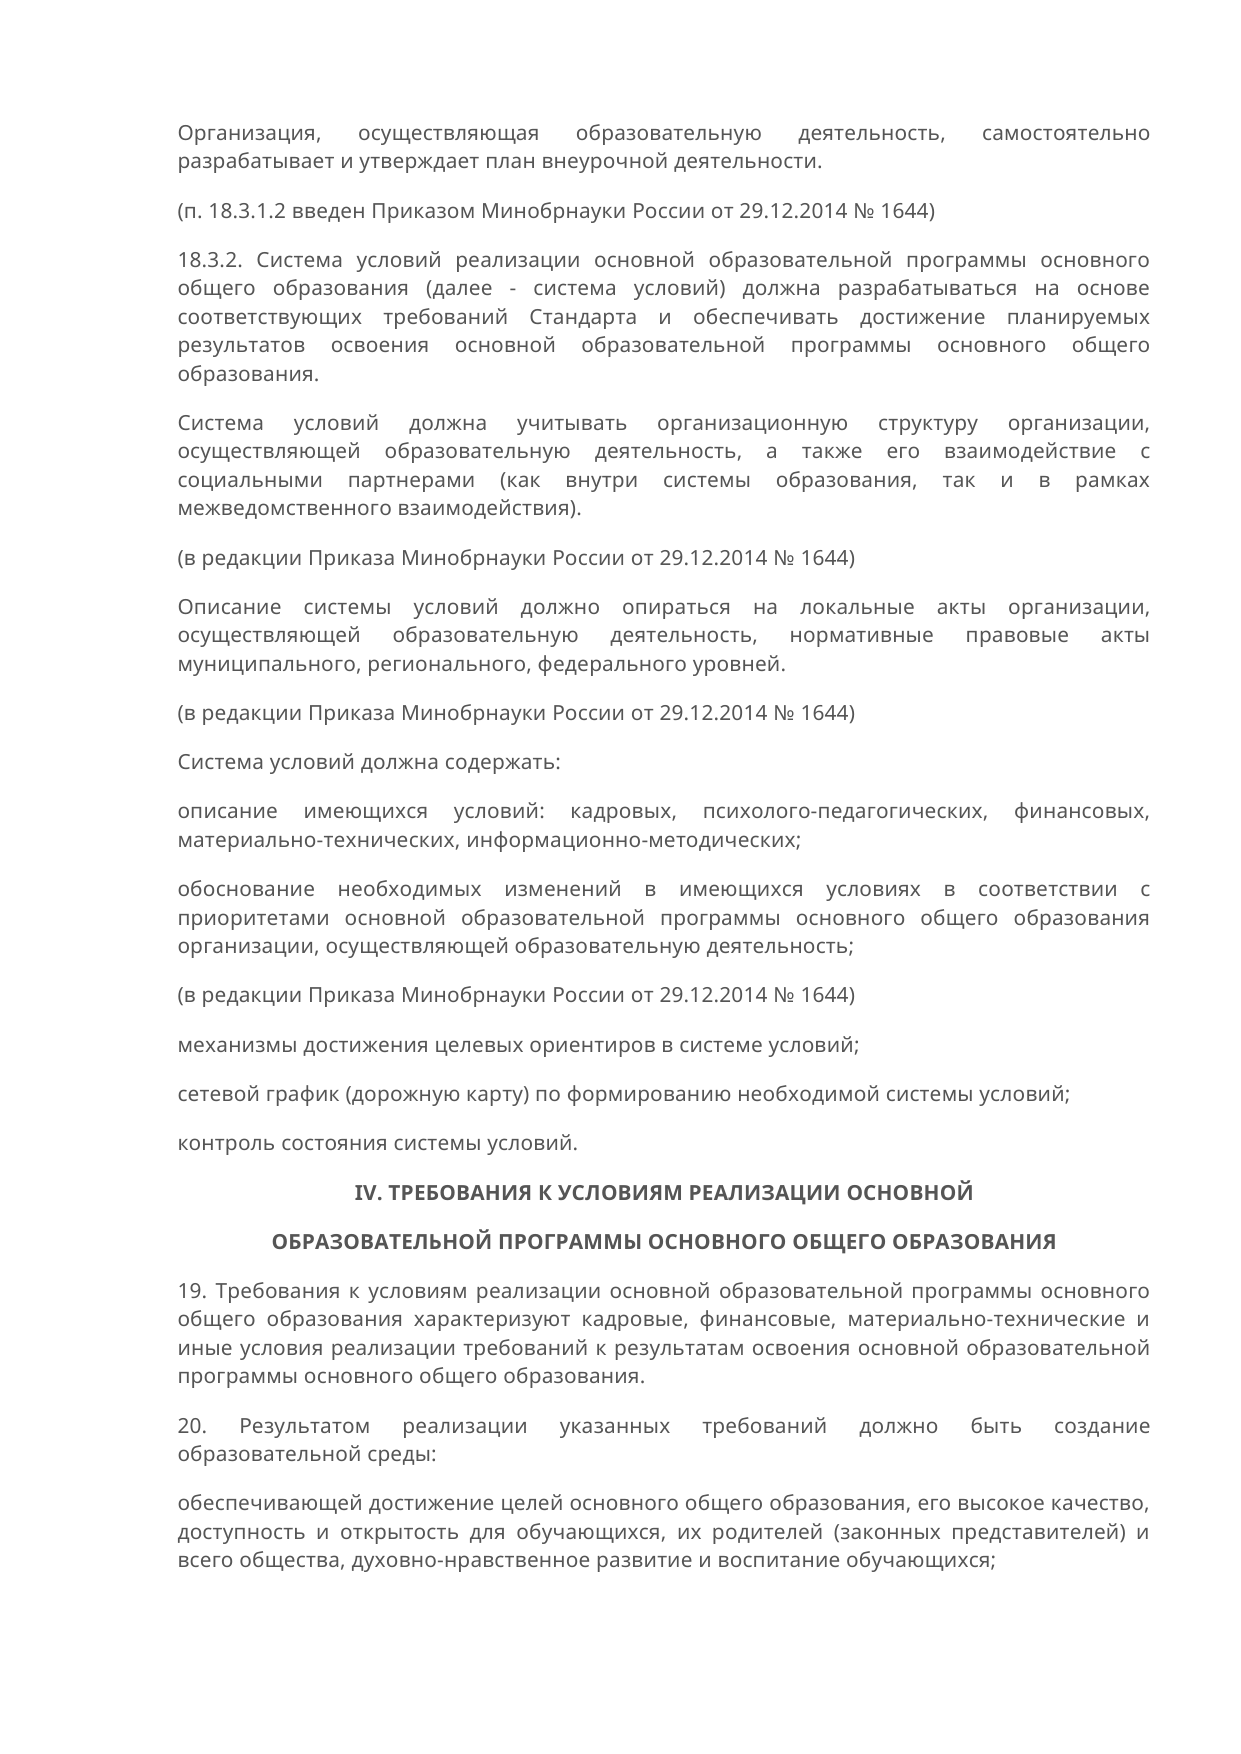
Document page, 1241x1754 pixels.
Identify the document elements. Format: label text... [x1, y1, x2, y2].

text (п. 18.3.1.2 введен Приказом Минобрнауки России от 29.12.2014 № 1644) [177, 196, 1152, 224]
text 20. Результатом реализации указанных требований должно быть создание образовательной среды: [177, 1411, 1152, 1468]
text обеспечивающей достижение целей основного общего образования, его высокое качество, доступность и открытость для обучающихся, их родителей (законных представителей) и всего общества, духовно-нравственное развитие и воспитание обучающихся; [177, 1488, 1152, 1574]
text (в редакции Приказа Минобрнауки России от 29.12.2014 № 1644) [177, 543, 1152, 571]
text Организация, осуществляющая образовательную деятельность, самостоятельно разрабатывает и утверждает план внеурочной деятельности. [177, 118, 1152, 175]
text сетевой график (дорожную карту) по формированию необходимой системы условий; [177, 1079, 1152, 1107]
text контроль состояния системы условий. [177, 1128, 1152, 1157]
text 19. Требования к условиям реализации основной образовательной программы основного общего образования характеризуют кадровые, финансовые, материально-технические и иные условия реализации требований к результатам освоения основной образовательной программы основного общего образования. [177, 1276, 1152, 1390]
text описание имеющихся условий: кадровых, психолого-педагогических, финансовых, материально-технических, информационно-методических; [177, 797, 1152, 853]
text ОБРАЗОВАТЕЛЬНОЙ ПРОГРАММЫ ОСНОВНОГО ОБЩЕГО ОБРАЗОВАНИЯ [177, 1227, 1152, 1255]
text IV. ТРЕБОВАНИЯ К УСЛОВИЯМ РЕАЛИЗАЦИИ ОСНОВНОЙ [177, 1178, 1152, 1206]
text Описание системы условий должно опираться на локальные акты организации, осуществляющей образовательную деятельность, нормативные правовые акты муниципального, регионального, федерального уровней. [177, 592, 1152, 677]
text Система условий должна содержать: [177, 747, 1152, 776]
text 18.3.2. Система условий реализации основной образовательной программы основного общего образования (далее - система условий) должна разрабатываться на основе соответствующих требований Стандарта и обеспечивать достижение планируемых результатов освоения основной образовательной программы основного общего образования. [177, 245, 1152, 387]
text обоснование необходимых изменений в имеющихся условиях в соответствии с приоритетами основной образовательной программы основного общего образования организации, осуществляющей образовательную деятельность; [177, 874, 1152, 960]
text Система условий должна учитывать организационную структуру организации, осуществляющей образовательную деятельность, а также его взаимодействие с социальными партнерами (как внутри системы образования, так и в рамках межведомственного взаимодействия). [177, 408, 1152, 522]
text (в редакции Приказа Минобрнауки России от 29.12.2014 № 1644) [177, 981, 1152, 1009]
text (в редакции Приказа Минобрнауки России от 29.12.2014 № 1644) [177, 698, 1152, 727]
text механизмы достижения целевых ориентиров в системе условий; [177, 1030, 1152, 1058]
